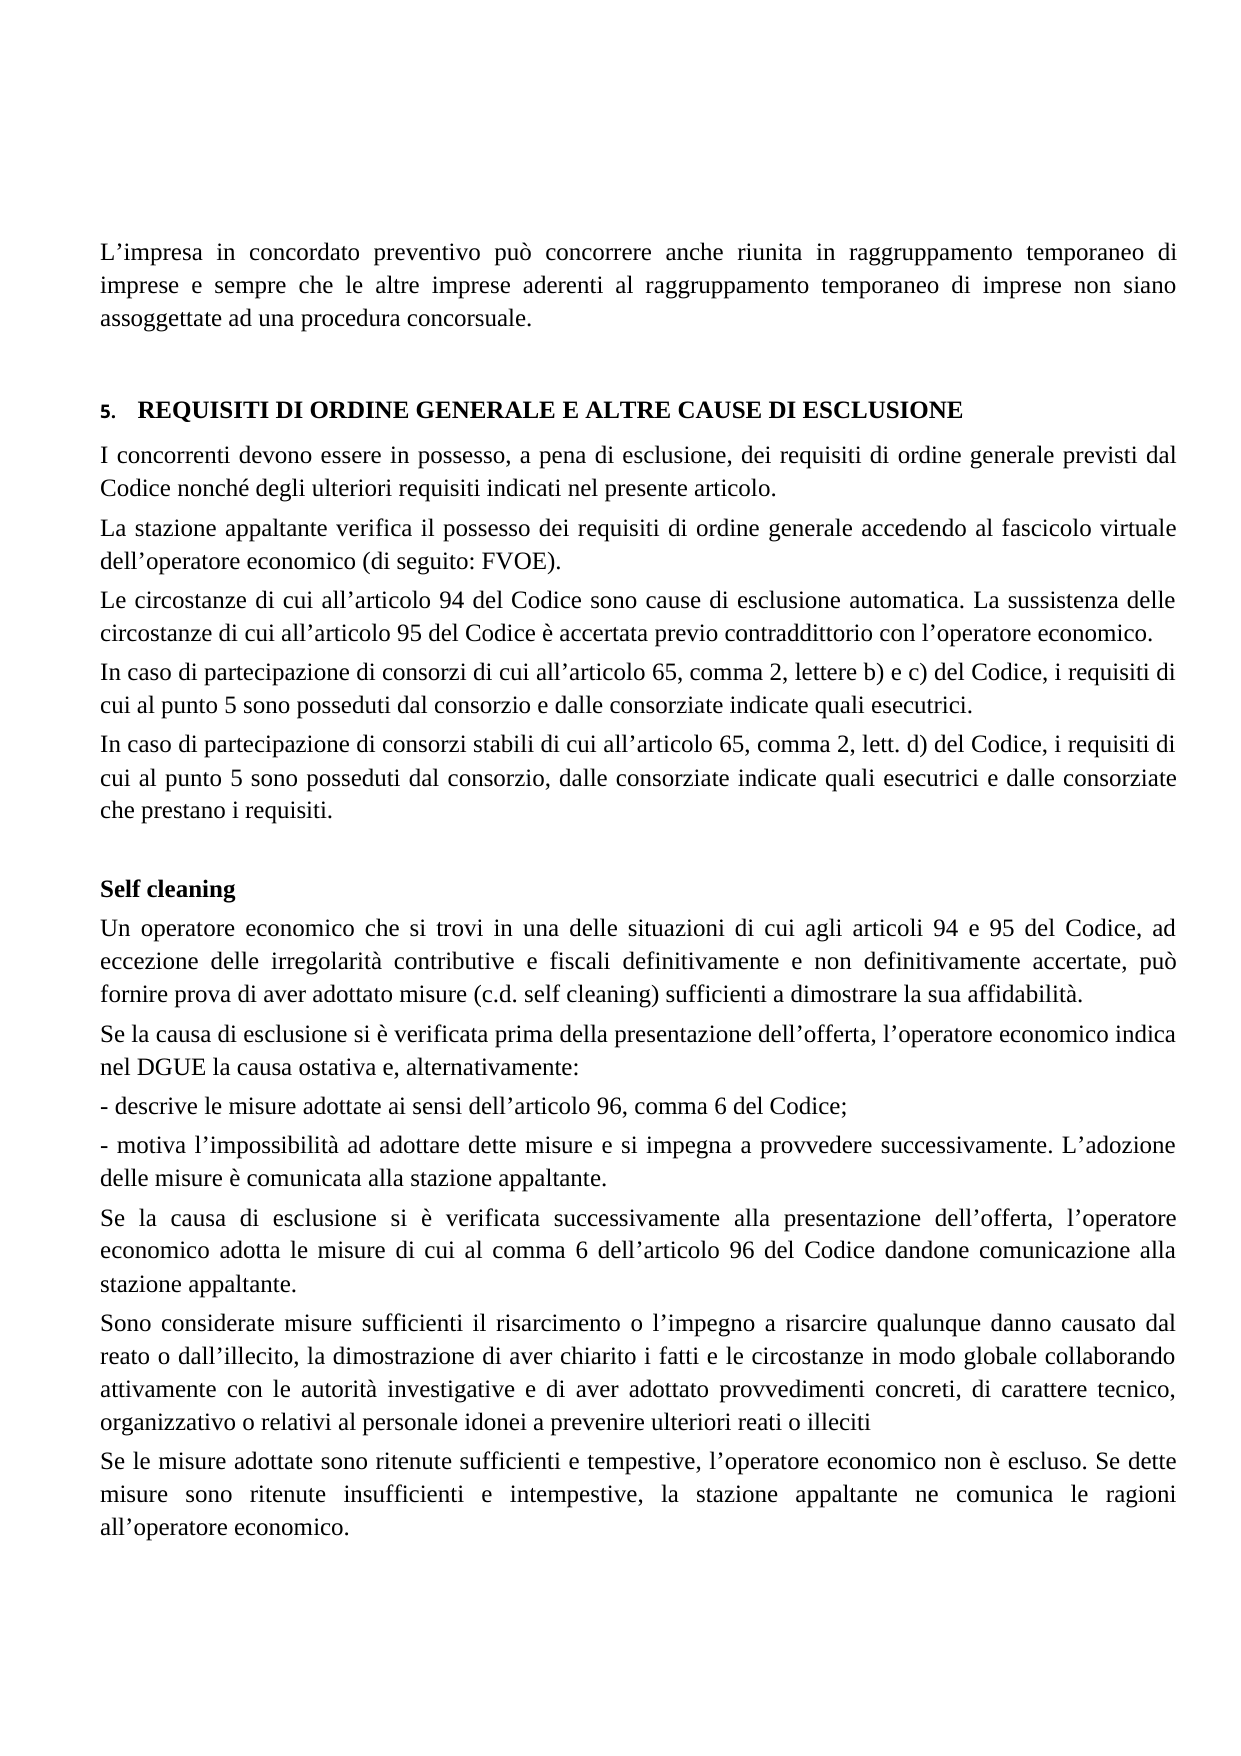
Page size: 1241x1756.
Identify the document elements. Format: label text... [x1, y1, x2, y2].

text Se la causa di esclusione si è verificata successivamente alla presentazione dell’offerta, l’operatore economico adotta le misure di cui al comma 6 dell’articolo 96 del Codice dandone comunicazione alla stazione appaltante. [100, 1203, 1178, 1297]
text Le circostanze di cui all’articolo 94 del Codice sono cause di esclusione automatica. La sussistenza delle circostanze di cui all’articolo 95 del Codice è accertata previo contraddittorio con l’operatore economico. [100, 585, 1178, 647]
text I concorrenti devono essere in possesso, a pena di esclusione, dei requisiti di ordine generale previsti dal Codice nonché degli ulteriori requisiti indicati nel presente articolo. [100, 440, 1178, 502]
text Sono considerate misure sufficienti il risarcimento o l’impegno a risarcire qualunque danno causato dal reato o dall’illecito, la dimostrazione di aver chiarito i fatti e le circostanze in modo globale collaborando attivamente con le autorità investigative e di aver adottato provvedimenti concreti, di carattere tecnico, organizzativo o relativi al personale idonei a prevenire ulteriori reati o illeciti [100, 1308, 1178, 1436]
text In caso di partecipazione di consorzi stabili di cui all’articolo 65, comma 2, lett. d) del Codice, i requisiti di cui al punto 5 sono posseduti dal consorzio, dalle consorziate indicate quali esecutrici e dalle consorziate che prestano i requisiti. [100, 729, 1178, 824]
text La stazione appaltante verifica il possesso dei requisiti di ordine generale accedendo al fascicolo virtuale dell’operatore economico (di seguito: FVOE). [100, 513, 1178, 574]
text - descrive le misure adottate ai sensi dell’articolo 96, comma 6 del Codice; [100, 1091, 1178, 1120]
text In caso di partecipazione di consorzi di cui all’articolo 65, comma 2, lettere b) e c) del Codice, i requisiti di cui al punto 5 sono posseduti dal consorzio e dalle consorziate indicate quali esecutrici. [100, 657, 1178, 719]
text Un operatore economico che si trovi in una delle situazioni di cui agli articoli 94 e 95 del Codice, ad eccezione delle irregolarità contributive e fiscali definitivamente e non definitivamente accertate, può fornire prova di aver adottato misure (c.d. self cleaning) sufficienti a dimostrare la sua affidabilità. [100, 913, 1178, 1008]
text L’impresa in concordato preventivo può concorrere anche riunita in raggruppamento temporaneo di imprese e sempre che le altre imprese aderenti al raggruppamento temporaneo di imprese non siano assoggettate ad una procedura concorsuale. [100, 237, 1178, 332]
subtitle REQUISITI DI ORDINE GENERALE E ALTRE CAUSE DI ESCLUSIONE [100, 395, 1178, 424]
text Se le misure adottate sono ritenute sufficienti e tempestive, l’operatore economico non è escluso. Se dette misure sono ritenute insufficienti e intempestive, la stazione appaltante ne comunica le ragioni all’operatore economico. [100, 1446, 1178, 1541]
text Se la causa di esclusione si è verificata prima della presentazione dell’offerta, l’operatore economico indica nel DGUE la causa ostativa e, alternativamente: [100, 1019, 1178, 1081]
text Self cleaning [100, 874, 1178, 903]
text - motiva l’impossibilità ad adottare dette misure e si impegna a provvedere successivamente. L’adozione delle misure è comunicata alla stazione appaltante. [100, 1130, 1178, 1192]
